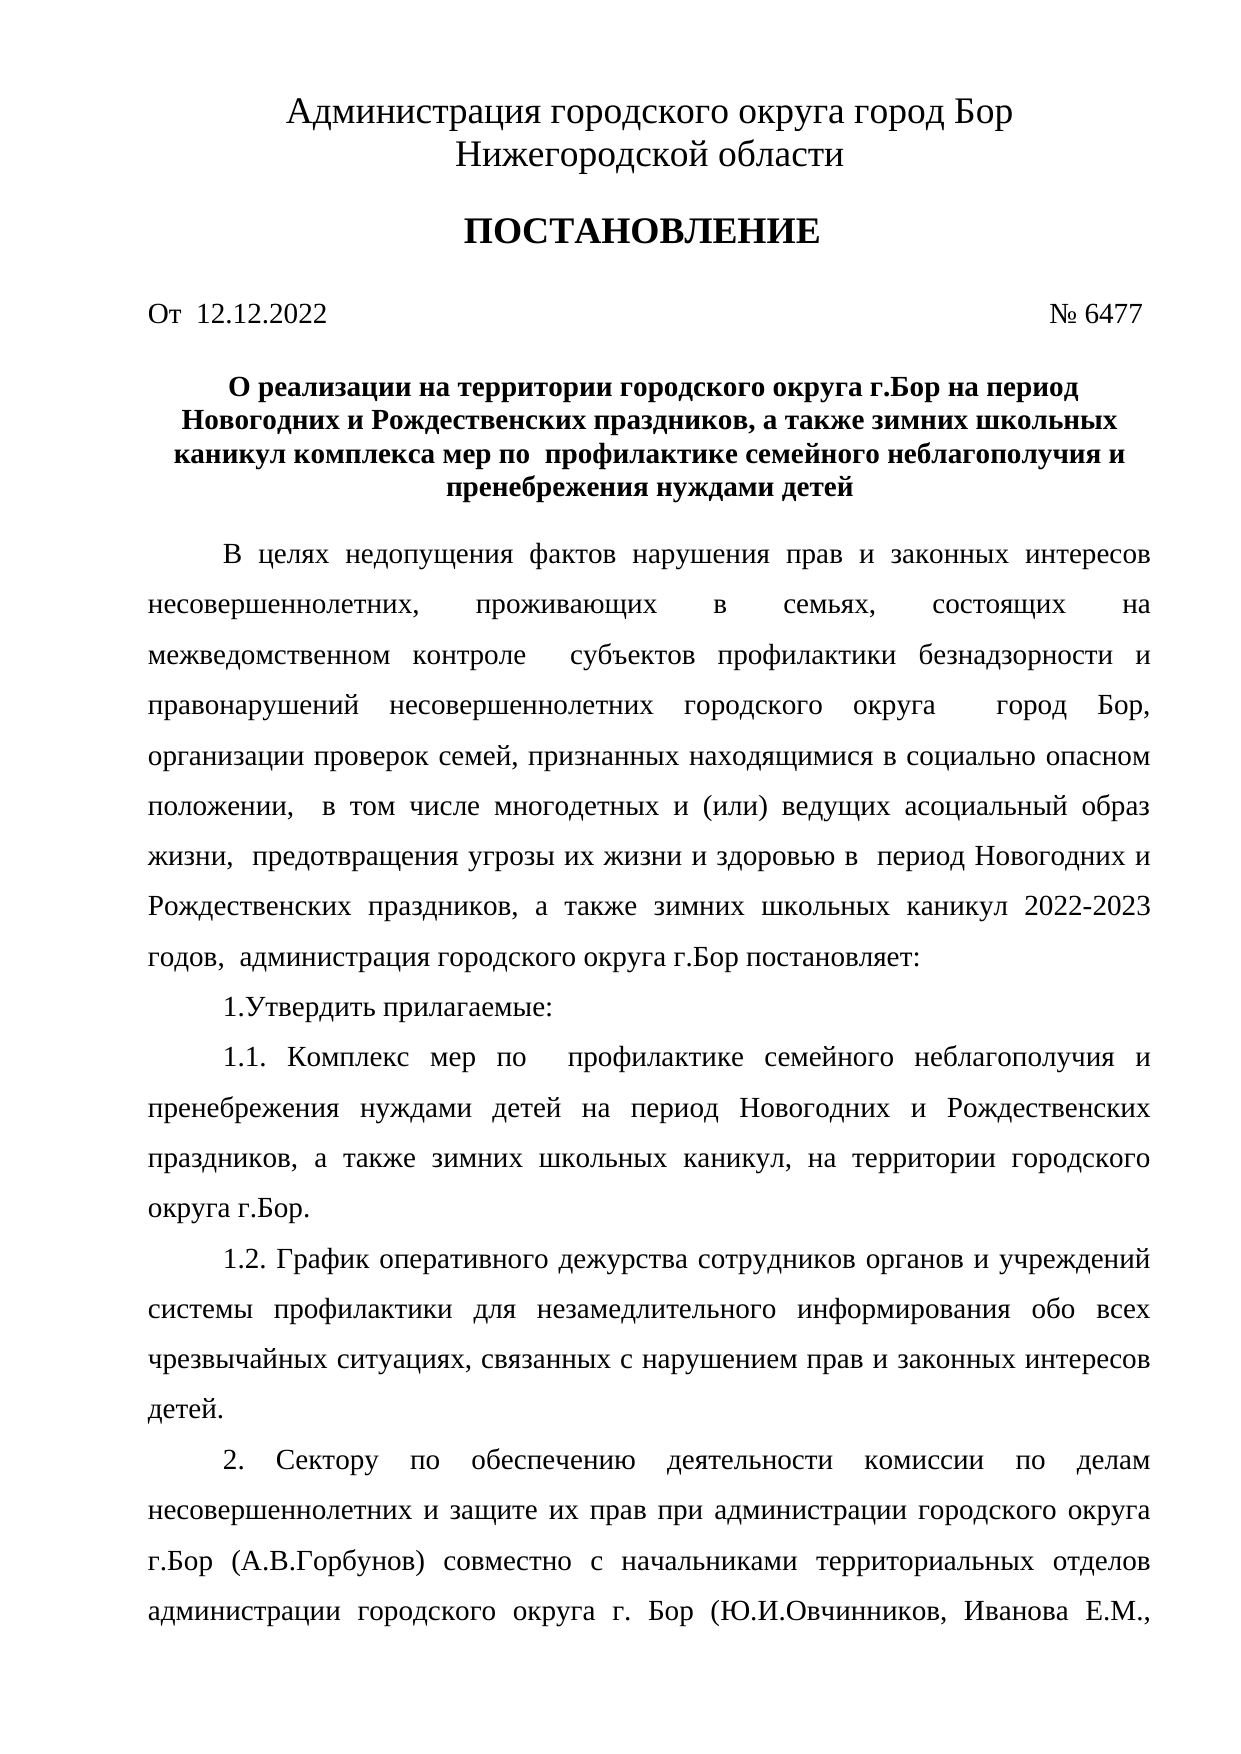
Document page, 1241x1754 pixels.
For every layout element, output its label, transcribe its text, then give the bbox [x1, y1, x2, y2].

text 1.2. График оперативного дежурства сотрудников органов и учреждений системы профилактики для незамедлительного информирования обо всех чрезвычайных ситуациях, связанных с нарушением прав и законных интересов детей. [148, 1241, 1152, 1425]
text Нижегородской области [148, 132, 1152, 175]
text ПОСТАНОВЛЕНИЕ [133, 208, 1152, 252]
text Администрация городского округа город Бор [148, 89, 1152, 132]
text О реализации на территории городского округа г.Бор на период Новогодних и Рождественских праздников, а также зимних школьных каникул комплекса мер по профилактике семейного неблагополучия и пренебрежения нуждами детей [148, 369, 1152, 503]
text От 12.12.2022 № 6477 [148, 297, 1152, 330]
text 1.1. Комплекс мер по профилактике семейного неблагополучия и пренебрежения нуждами детей на период Новогодних и Рождественских праздников, а также зимних школьных каникул, на территории городского округа г.Бор. [148, 1039, 1152, 1224]
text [148, 1442, 1152, 1626]
text В целях недопущения фактов нарушения прав и законных интересов несовершеннолетних, проживающих в семьях, состоящих на межведомственном контроле субъектов профилактики безнадзорности и правонарушений несовершеннолетних городского округа город Бор, организации проверок семей, признанных находящимися в социально опасном положении, в том числе многодетных и (или) ведущих асоциальный образ жизни, предотвращения угрозы их жизни и здоровью в период Новогодних и Рождественских праздников, а также зимних школьных каникул 2022-2023 годов, администрация городского округа г.Бор постановляет: [148, 536, 1152, 972]
text 1.Утвердить прилагаемые: [148, 989, 1152, 1023]
